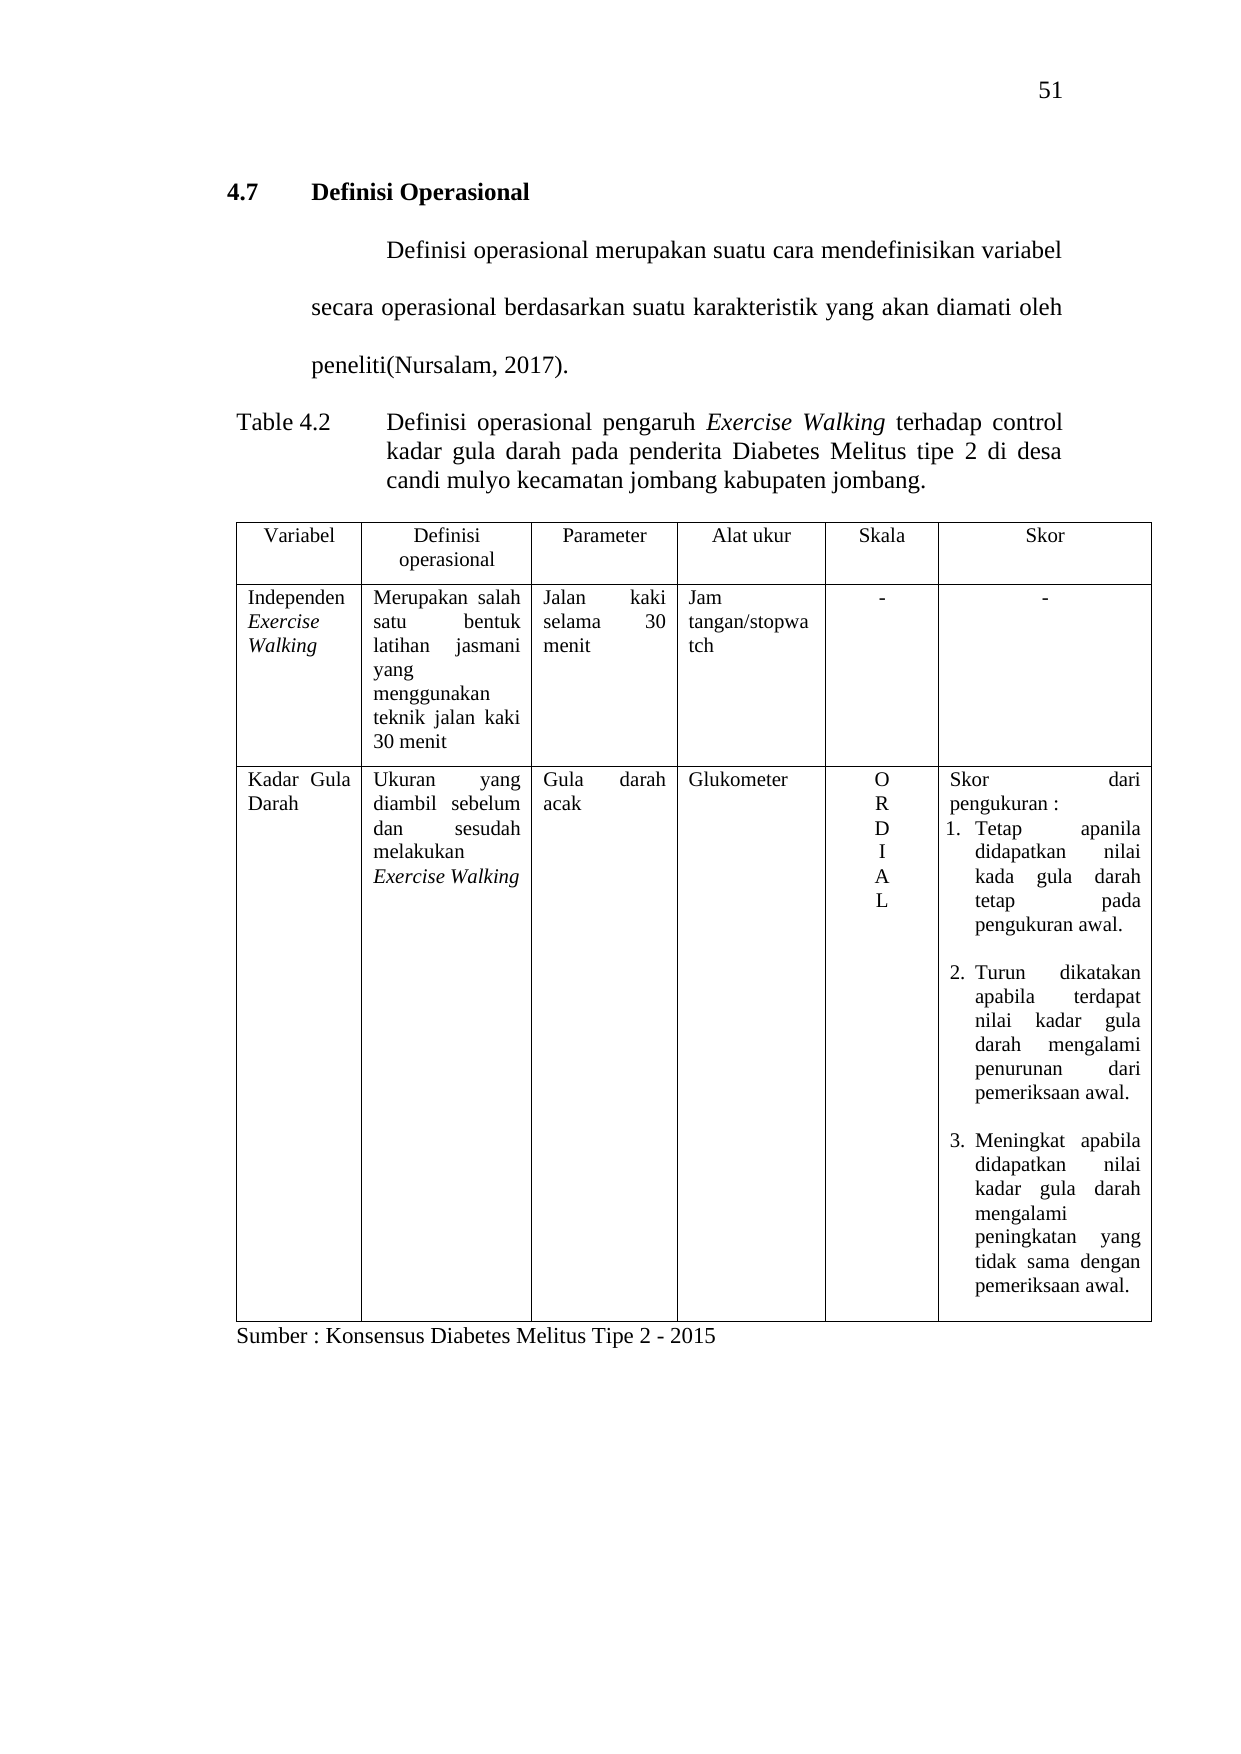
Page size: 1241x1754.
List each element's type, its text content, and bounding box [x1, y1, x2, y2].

text Sumber : Konsensus Diabetes Melitus Tipe 2 - 2015 [236, 1322, 1063, 1348]
table_cell Glukometer [678, 767, 825, 1321]
table_cell Skor dari pengukuran : Tetap apanila didapatkan nilai kada gula darah tetap pada pengukuran awal. Turun dikatakan apabila terdapat nilai kadar gula darah mengalami penurunan dari pemeriksaan awal. Meningkat apabila didapatkan nilai kadar gula darah mengalami peningkatan yang tidak sama dengan pemeriksaan awal. [939, 767, 1151, 1321]
list Definisi Operasional [227, 177, 1063, 206]
table_cell Jam tangan/stopwatch [678, 585, 825, 766]
table_cell Jalan kaki selama 30 menit [532, 585, 677, 766]
text Table 4.2 Definisi operasional pengaruh Exercise Walking terhadap control kadar gula darah pada penderita Diabetes Melitus tipe 2 di desa candi mulyo kecamatan jombang kabupaten jombang. [236, 407, 1063, 493]
table_header Skala [826, 523, 938, 583]
table_cell Merupakan salah satu bentuk latihan jasmani yang menggunakan teknik jalan kaki 30 menit [362, 585, 531, 766]
text Definisi operasional merupakan suatu cara mendefinisikan variabel secara operasional berdasarkan suatu karakteristik yang akan diamati oleh peneliti(Nursalam, 2017). [311, 235, 1063, 378]
table_header Skor [939, 523, 1151, 583]
table_cell Ukuran yang diambil sebelum dan sesudah melakukan Exercise Walking [362, 767, 531, 1321]
table_header Variabel [237, 523, 361, 583]
table_cell - [939, 585, 1151, 766]
table_cell Gula darah acak [532, 767, 677, 1321]
table_header Parameter [532, 523, 677, 583]
table_header Alat ukur [678, 523, 825, 583]
table_cell - [826, 585, 938, 766]
table_cell Kadar Gula Darah [237, 767, 361, 1321]
table_cell O R D I A L [826, 767, 938, 1321]
table_header Definisi operasional [362, 523, 531, 583]
table_cell Independen Exercise Walking [237, 585, 361, 766]
